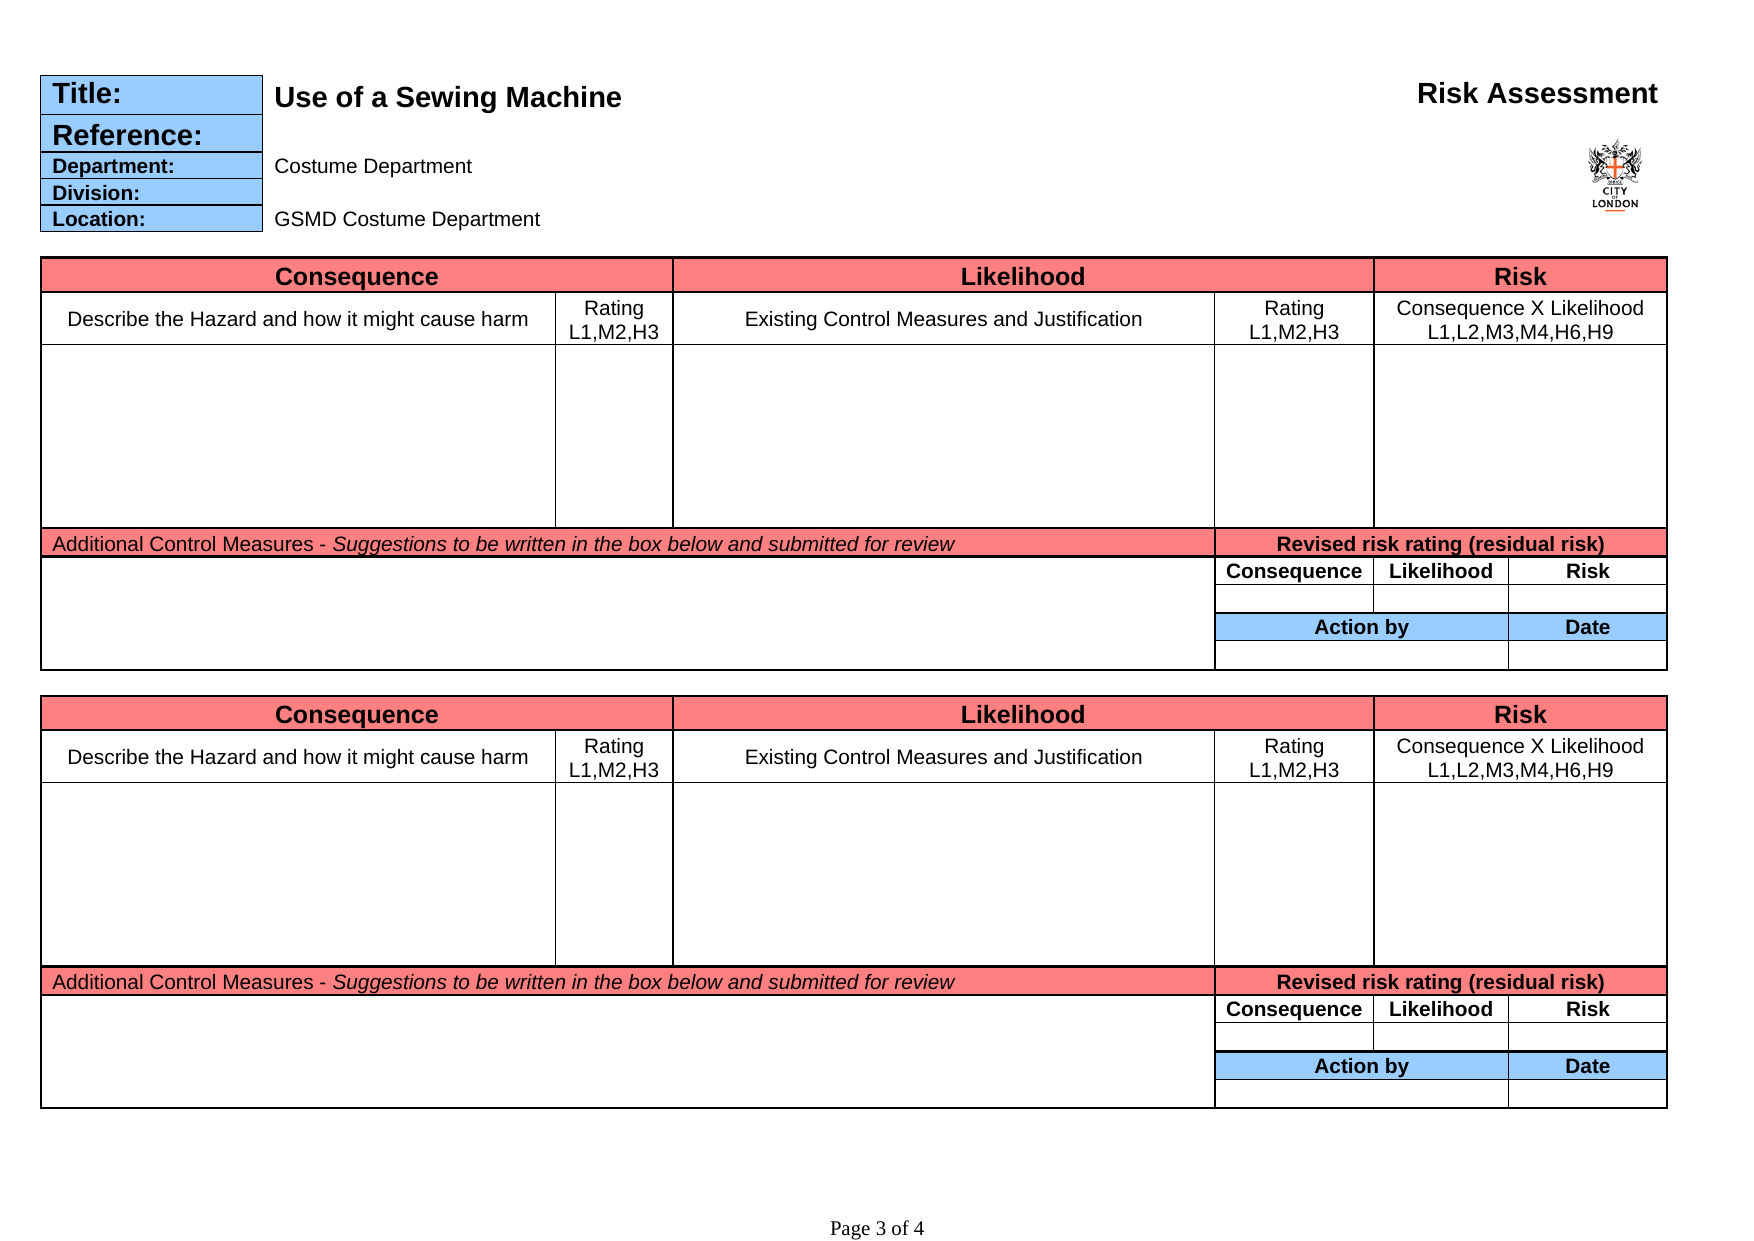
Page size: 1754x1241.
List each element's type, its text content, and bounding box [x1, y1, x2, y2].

table_cell Date [1509, 1053, 1666, 1079]
table_cell Consequence [1216, 558, 1373, 584]
table_cell [1509, 1080, 1666, 1107]
table_header Risk [1375, 697, 1666, 729]
table_cell [42, 345, 555, 527]
table_cell [1216, 641, 1508, 669]
table_cell [1509, 585, 1666, 612]
table_cell Consequence [1216, 996, 1373, 1022]
table_cell [1216, 1080, 1508, 1107]
table_cell Action by [1216, 1053, 1508, 1079]
table_cell Existing Control Measures and Justification [674, 731, 1214, 782]
table_cell Action by [1216, 614, 1508, 640]
table_cell [1215, 345, 1373, 527]
table_header Consequence [42, 697, 672, 729]
picture [1561, 121, 1666, 231]
table_cell [1216, 1023, 1373, 1050]
table_cell [1216, 585, 1373, 612]
table_cell Revised risk rating (residual risk) [1216, 529, 1666, 555]
table_cell [1509, 641, 1666, 669]
table_cell Existing Control Measures and Justification [674, 293, 1214, 344]
table_cell Revised risk rating (residual risk) [1216, 968, 1666, 994]
table_cell Risk [1509, 996, 1666, 1022]
table_header Consequence [42, 259, 672, 291]
table_cell [674, 345, 1214, 527]
table_cell [674, 783, 1214, 965]
table_header Likelihood [674, 259, 1373, 291]
table_cell Consequence X Likelihood L1,L2,M3,M4,H6,H9 [1375, 731, 1666, 782]
table_cell [556, 783, 672, 965]
table_cell Rating L1,M2,H3 [556, 731, 672, 782]
table_cell Date [1509, 614, 1666, 640]
table_cell Describe the Hazard and how it might cause harm [42, 731, 555, 782]
table_cell Likelihood [1374, 996, 1508, 1022]
table_cell Risk [1509, 558, 1666, 584]
table_cell Additional Control Measures - Suggestions to be written in the box below and submitted for review [42, 529, 1214, 555]
table_cell [1215, 783, 1373, 965]
table_cell Rating L1,M2,H3 [556, 293, 672, 344]
table_cell [1375, 783, 1666, 965]
table_cell Likelihood [1374, 558, 1508, 584]
table_cell [1509, 1023, 1666, 1050]
table_cell Describe the Hazard and how it might cause harm [42, 293, 555, 344]
table_header Risk [1375, 259, 1666, 291]
table_cell [1374, 1023, 1508, 1050]
table_cell Rating L1,M2,H3 [1215, 731, 1373, 782]
table_cell [556, 345, 672, 527]
table_cell Additional Control Measures - Suggestions to be written in the box below and submitted for review [42, 968, 1214, 994]
table_cell Consequence X Likelihood L1,L2,M3,M4,H6,H9 [1375, 293, 1666, 344]
table_cell [1375, 345, 1666, 527]
table_cell Rating L1,M2,H3 [1215, 293, 1373, 344]
table_cell [1374, 585, 1508, 612]
table_cell [42, 783, 555, 965]
table_cell [42, 996, 1214, 1107]
table_header Likelihood [674, 697, 1373, 729]
table_cell [42, 558, 1214, 669]
